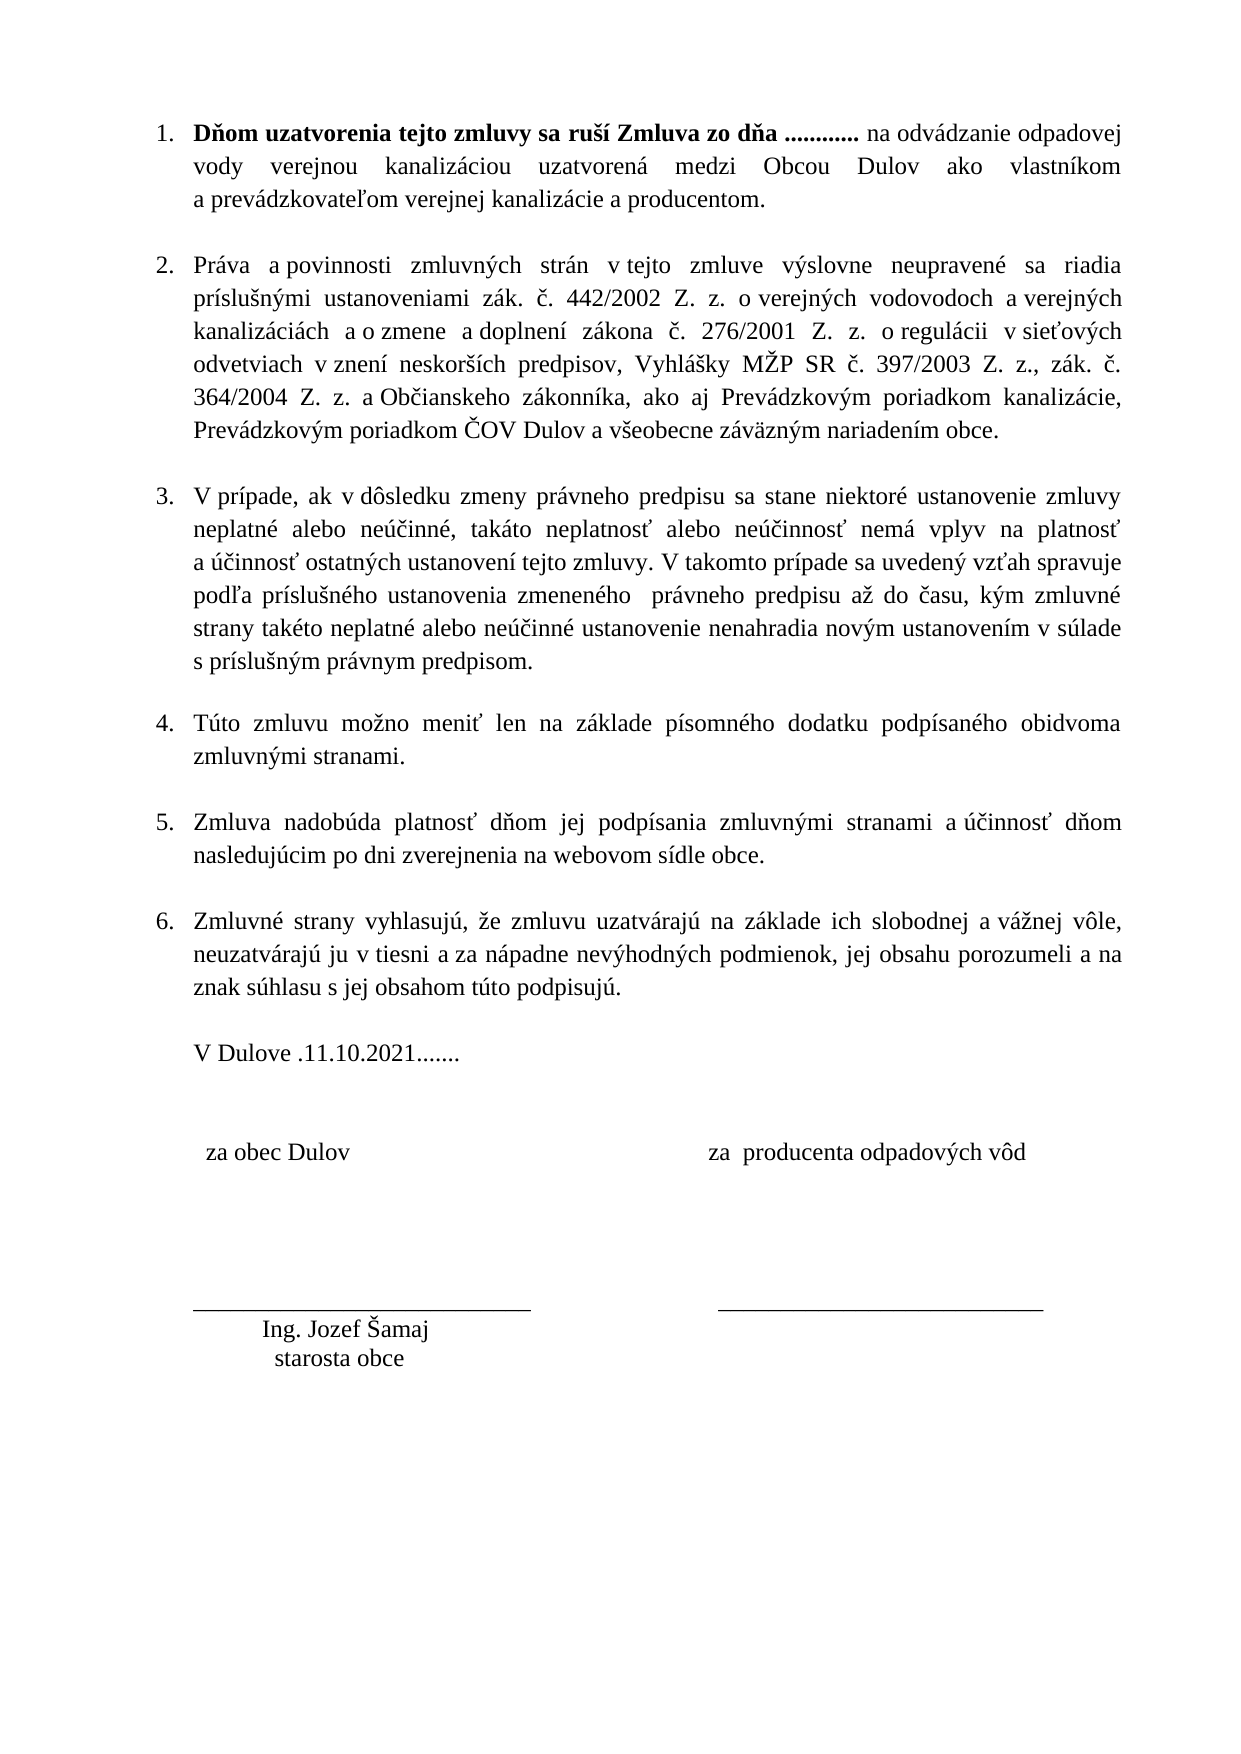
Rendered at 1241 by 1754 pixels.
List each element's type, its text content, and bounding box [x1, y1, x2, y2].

list V prípade, ak v dôsledku zmeny právneho predpisu sa stane niektoré ustanovenie zmluvy neplatné alebo neúčinné, takáto neplatnosť alebo neúčinnosť nemá vplyv na platnosť a účinnosť ostatných ustanovení tejto zmluvy. V takomto prípade sa uvedený vzťah spravuje podľa príslušného ustanovenia zmeneného právneho predpisu až do času, kým zmluvné strany takéto neplatné alebo neúčinné ustanovenie nenahradia novým ustanovením v súlade s príslušným právnym predpisom. [156, 481, 1122, 675]
list Zmluvné strany vyhlasujú, že zmluvu uzatvárajú na základe ich slobodnej a vážnej vôle, neuzatvárajú ju v tiesni a za nápadne nevýhodných podmienok, jej obsahu porozumeli a na znak súhlasu s jej obsahom túto podpisujú. [156, 906, 1122, 1001]
text V Dulove .11.10.2021....... [193, 1038, 1122, 1067]
text Ing. Jozef Šamaj [118, 1314, 1122, 1343]
list Práva a povinnosti zmluvných strán v tejto zmluve výslovne neupravené sa riadia príslušnými ustanoveniami zák. č. 442/2002 Z. z. o verejných vodovodoch a verejných kanalizáciách a o zmene a doplnení zákona č. 276/2001 Z. z. o regulácii v sieťových odvetviach v znení neskorších predpisov, Vyhlášky MŽP SR č. 397/2003 Z. z., zák. č. 364/2004 Z. z. a Občianskeho zákonníka, ako aj Prevádzkovým poriadkom kanalizácie, Prevádzkovým poriadkom ČOV Dulov a všeobecne záväzným nariadením obce. [156, 250, 1122, 444]
text ___________________________ __________________________ [118, 1286, 1122, 1314]
text starosta obce [118, 1343, 1122, 1372]
list Dňom uzatvorenia tejto zmluvy sa ruší Zmluva zo dňa ............ na odvádzanie odpadovej vody verejnou kanalizáciou uzatvorená medzi Obcou Dulov ako vlastníkom a prevádzkovateľom verejnej kanalizácie a producentom. [156, 118, 1122, 213]
list Zmluva nadobúda platnosť dňom jej podpísania zmluvnými stranami a účinnosť dňom nasledujúcim po dni zverejnenia na webovom sídle obce. [156, 807, 1122, 869]
text za obec Dulov za producenta odpadových vôd [193, 1137, 1122, 1166]
list Túto zmluvu možno meniť len na základe písomného dodatku podpísaného obidvoma zmluvnými stranami. [156, 708, 1122, 770]
